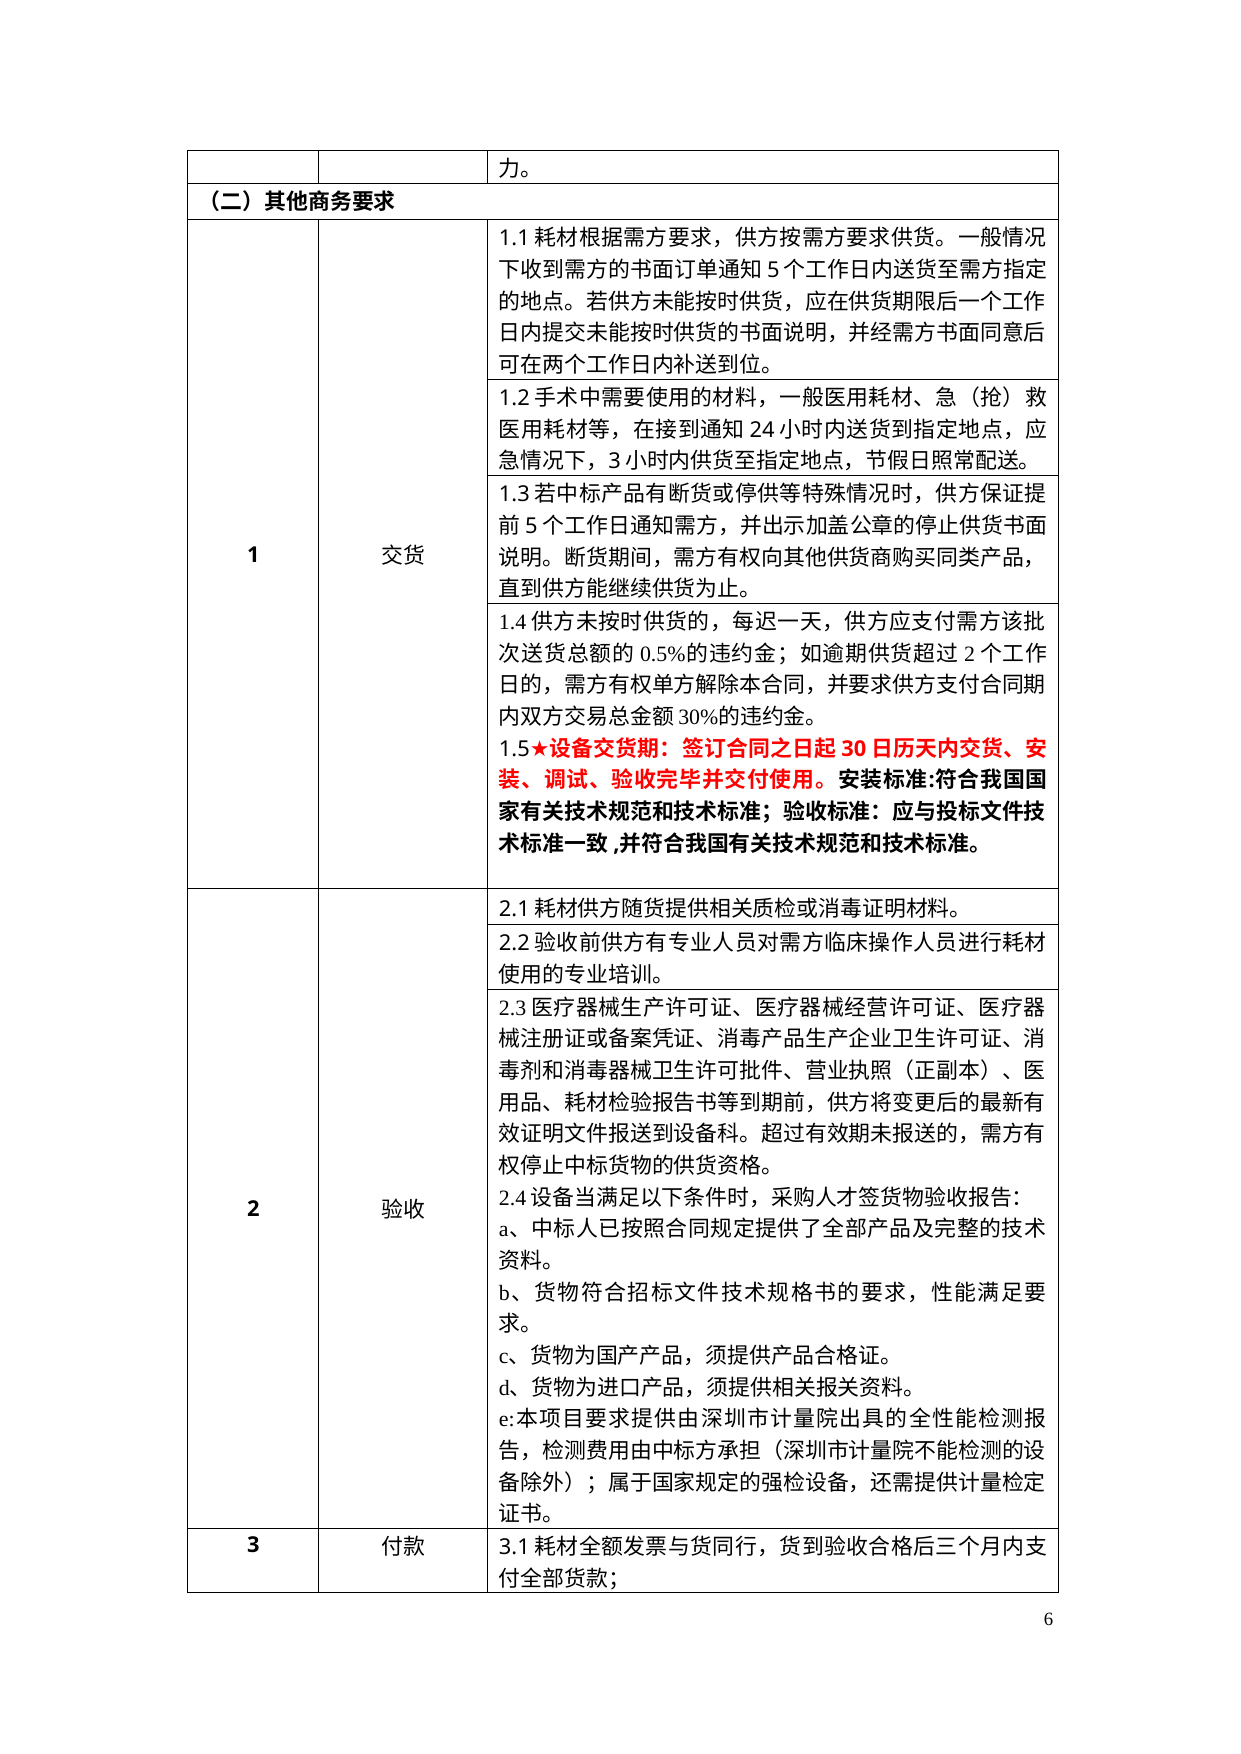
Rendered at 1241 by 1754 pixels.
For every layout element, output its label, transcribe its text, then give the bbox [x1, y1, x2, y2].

table_cell 2 [188, 889, 318, 1528]
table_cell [488, 151, 1058, 183]
table_cell 1.1耗材根据需方要求，供方按需方要求供货。一般情况下收到需方的书面订单通知5个工作日内送货至需方指定的地点。若供方未能按时供货，应在供货期限后一个工作日内提交未能按时供货的书面说明，并经需方书面同意后可在两个工作日内补送到位。 [488, 220, 1058, 379]
table_cell （二）其他商务要求 [188, 184, 1058, 219]
table_cell 付款 [319, 1529, 487, 1592]
table_cell 交货 [319, 220, 487, 887]
table_cell 2.2验收前供方有专业人员对需方临床操作人员进行耗材使用的专业培训。 [488, 925, 1058, 988]
table_cell 1.3若中标产品有断货或停供等特殊情况时，供方保证提前5个工作日通知需方，并出示加盖公章的停止供货书面说明。断货期间，需方有权向其他供货商购买同类产品，直到供方能继续供货为止。 [488, 476, 1058, 603]
table_cell 2.3医疗器械生产许可证、医疗器械经营许可证、医疗器械注册证或备案凭证、消毒产品生产企业卫生许可证、消毒剂和消毒器械卫生许可批件、营业执照（正副本）、医用品、耗材检验报告书等到期前，供方将变更后的最新有效证明文件报送到设备科。超过有效期未报送的，需方有权停止中标货物的供货资格。 2.4设备当满足以下条件时，采购人才签货物验收报告： a、中标人已按照合同规定提供了全部产品及完整的技术资料。 b、货物符合招标文件技术规格书的要求，性能满足要求。 c、货物为国产产品，须提供产品合格证。 d、货物为进口产品，须提供相关报关资料。 e:本项目要求提供由深圳市计量院出具的全性能检测报告，检测费用由中标方承担（深圳市计量院不能检测的设备除外）；属于国家规定的强检设备，还需提供计量检定证书。 [488, 990, 1058, 1528]
table_cell 1.2手术中需要使用的材料，一般医用耗材、急（抢）救医用耗材等，在接到通知24小时内送货到指定地点，应急情况下，3小时内供货至指定地点，节假日照常配送。 [488, 380, 1058, 475]
table_cell 1.4供方未按时供货的，每迟一天，供方应支付需方该批次送货总额的0.5%的违约金；如逾期供货超过2个工作日的，需方有权单方解除本合同，并要求供方支付合同期内双方交易总金额30%的违约金。 1.5★设备交货期：签订合同之日起30日历天内交货、安装、调试、验收完毕并交付使用。安装标准:符合我国国家有关技术规范和技术标准；验收标准：应与投标文件技术标准一致 ,并符合我国有关技术规范和技术标准。 [488, 604, 1058, 887]
table_cell 1 [188, 220, 318, 887]
table_cell 3 [188, 1529, 318, 1592]
table_cell 2.1耗材供方随货提供相关质检或消毒证明材料。 [488, 889, 1058, 924]
table_cell 3.1耗材全额发票与货同行，货到验收合格后三个月内支付全部货款； [488, 1529, 1058, 1592]
table_cell 验收 [319, 889, 487, 1528]
